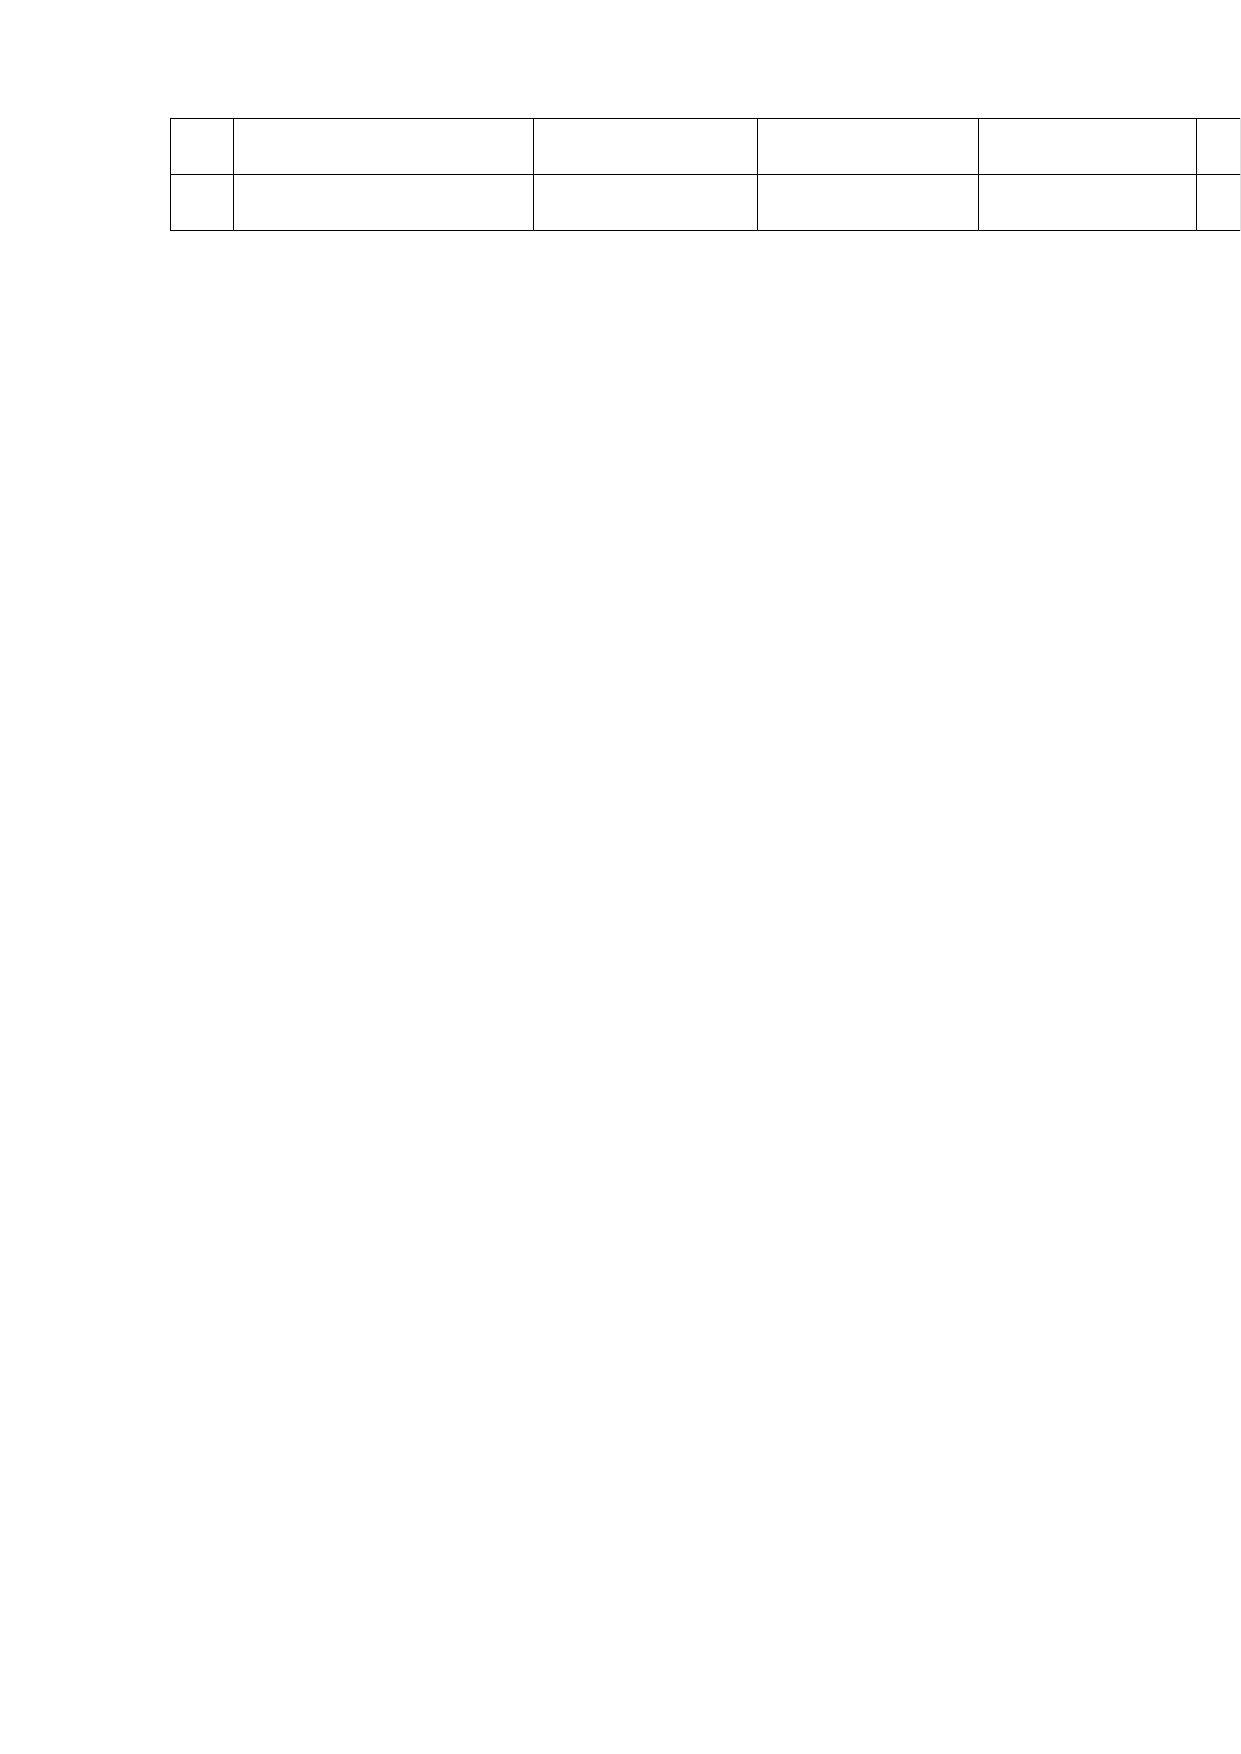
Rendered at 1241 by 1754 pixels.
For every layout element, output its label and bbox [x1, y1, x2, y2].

table_header [234, 119, 533, 174]
table_header [534, 119, 757, 174]
table_cell [534, 175, 757, 230]
table_cell [979, 175, 1196, 230]
table_cell [758, 175, 978, 230]
table_header [758, 119, 978, 174]
table_header [1197, 119, 1240, 174]
table_cell [171, 175, 233, 230]
table_header [171, 119, 233, 174]
table_cell [1197, 175, 1240, 230]
table_header [979, 119, 1196, 174]
table_cell [234, 175, 533, 230]
